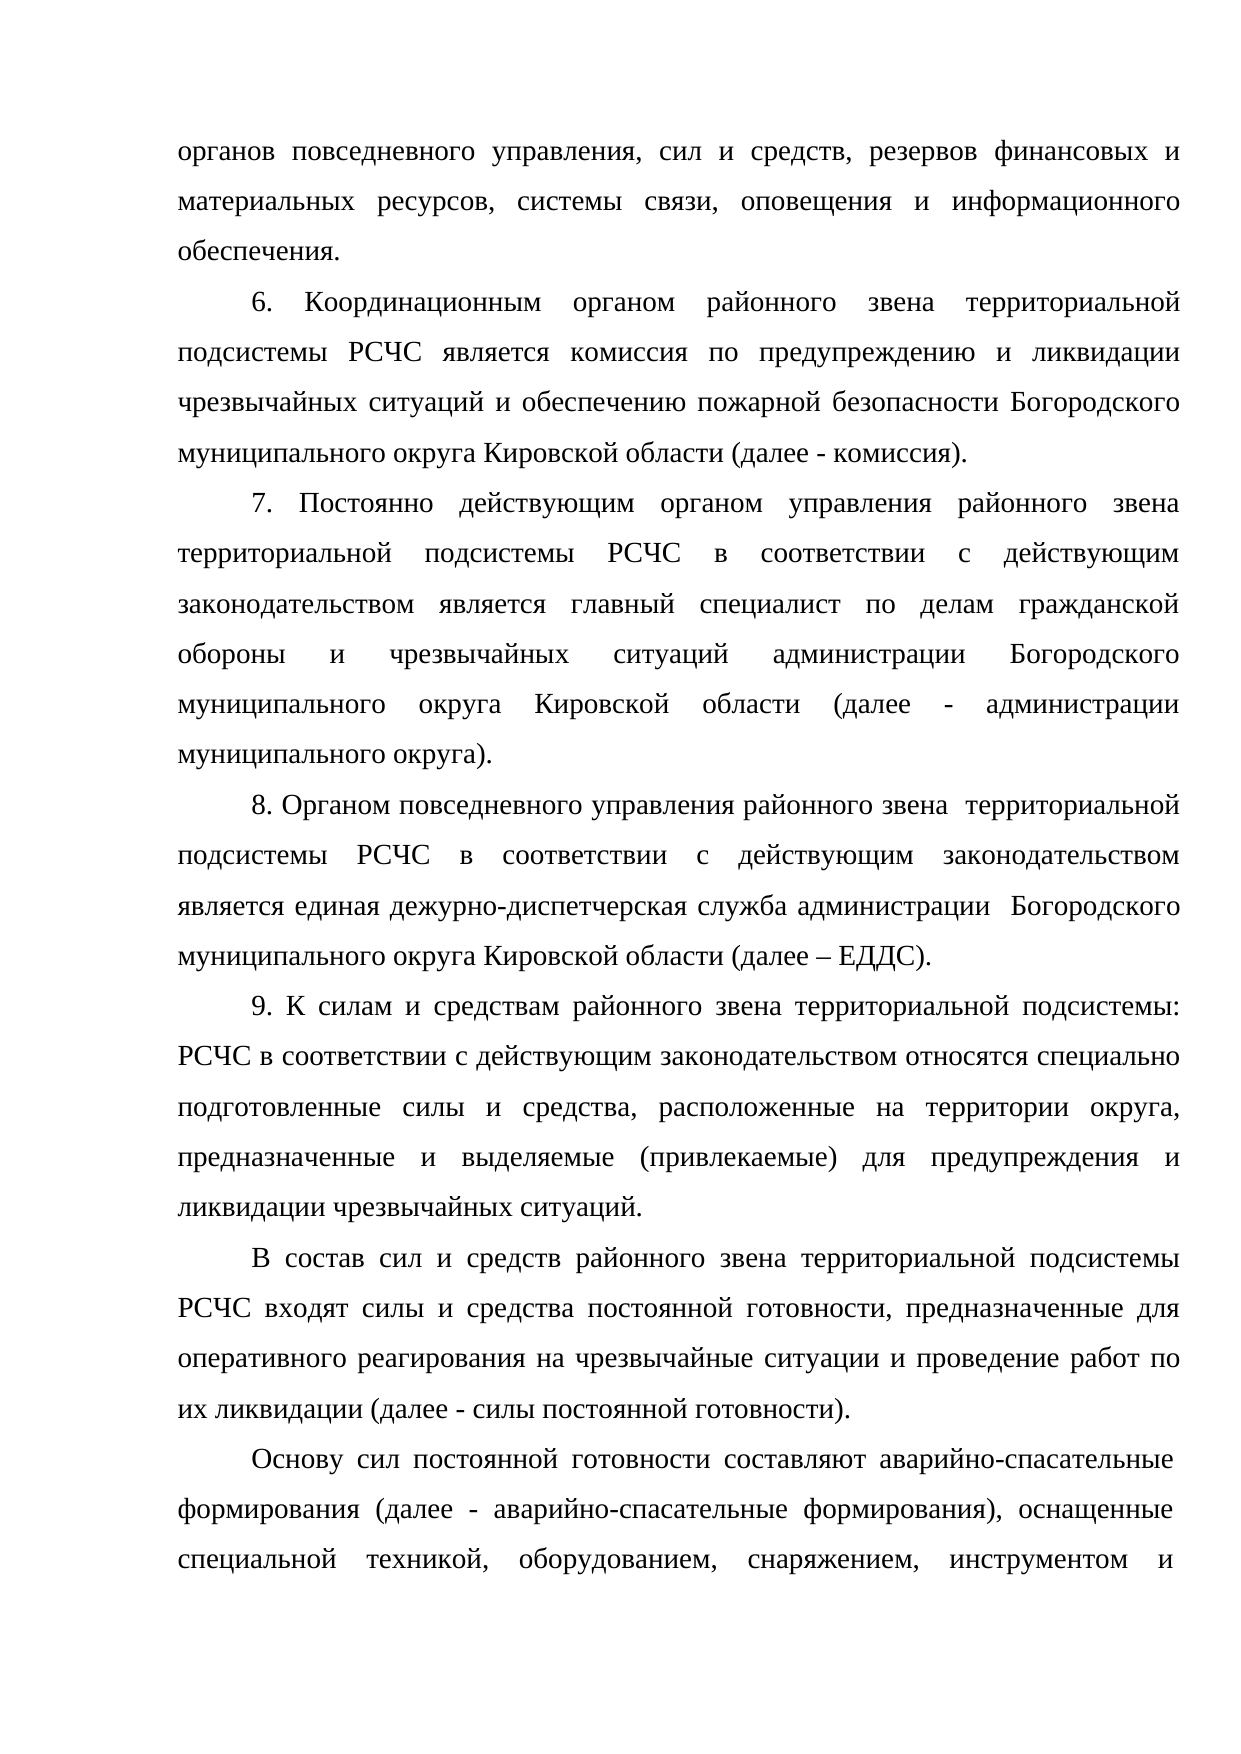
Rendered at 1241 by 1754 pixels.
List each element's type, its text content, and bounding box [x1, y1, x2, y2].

text 7. Постоянно действующим органом управления районного звена территориальной подсистемы РСЧС в соответствии с действующим законодательством является главный специалист по делам гражданской обороны и чрезвычайных ситуаций администрации Богородского муниципального округа Кировской области (далее - администрации муниципального округа). [177, 485, 1180, 770]
text 8. Органом повседневного управления районного звена территориальной подсистемы РСЧС в соответствии с действующим законодательством является единая дежурно-диспетчерская служба администрации Богородского муниципального округа Кировской области (далее – ЕДДС). [177, 787, 1181, 971]
text 6. Координационным органом районного звена территориальной подсистемы РСЧС является комиссия по предупреждению и ликвидации чрезвычайных ситуаций и обеспечению пожарной безопасности Богородского муниципального округа Кировской области (далее - комиссия). [177, 284, 1181, 468]
text 9. К силам и средствам районного звена территориальной подсистемы: РСЧС в соответствии с действующим законодательством относятся специально подготовленные силы и средства, расположенные на территории округа, предназначенные и выделяемые (привлекаемые) для предупреждения и ликвидации чрезвычайных ситуаций. [177, 988, 1181, 1223]
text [177, 1441, 1174, 1575]
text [177, 133, 1181, 267]
text В состав сил и средств районного звена территориальной подсистемы РСЧС входят силы и средства постоянной готовности, предназначенные для оперативного реагирования на чрезвычайные ситуации и проведение работ по их ликвидации (далее - силы постоянной готовности). [177, 1240, 1181, 1424]
